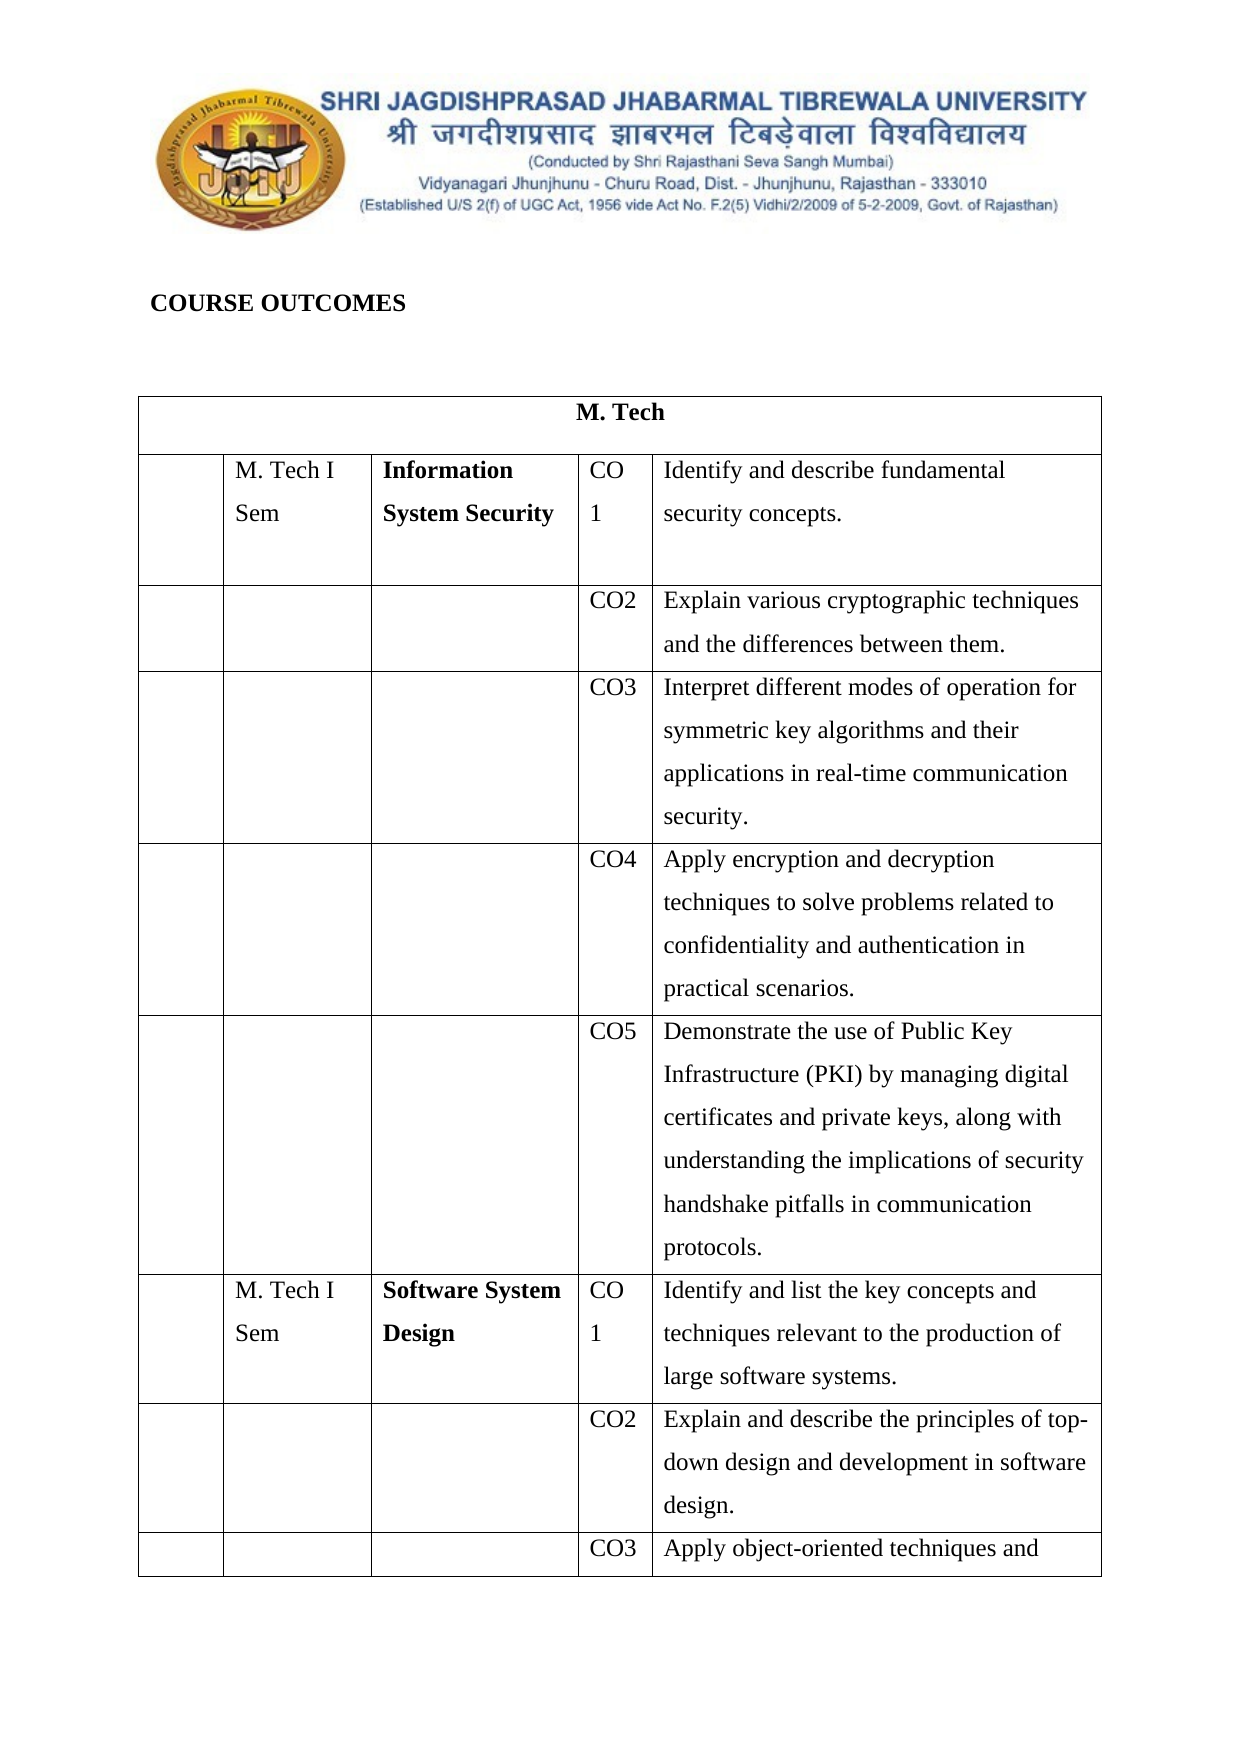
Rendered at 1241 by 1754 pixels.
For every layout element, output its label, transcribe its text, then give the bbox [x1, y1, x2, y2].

table_cell [224, 672, 371, 843]
table_cell [139, 672, 223, 843]
table_cell CO2 [579, 1404, 652, 1532]
table_cell Demonstrate the use of Public Key Infrastructure (PKI) by managing digital certificates and private keys, along with understanding the implications of security handshake pitfalls in communication protocols. [653, 1016, 1101, 1274]
table_cell [372, 1533, 578, 1576]
table_cell [372, 844, 578, 1015]
table_cell [139, 844, 223, 1015]
table_cell [372, 586, 578, 671]
table_cell Information System Security [372, 455, 578, 584]
table_cell Apply encryption and decryption techniques to solve problems related to confidentiality and authentication in practical scenarios. [653, 844, 1101, 1015]
table_cell [139, 455, 223, 584]
table_cell [139, 1533, 223, 1576]
table_cell [224, 1016, 371, 1274]
table_cell [224, 1533, 371, 1576]
table_cell CO 1 [579, 1275, 652, 1403]
table_cell Interpret different modes of operation for symmetric key algorithms and their applications in real-time communication security. [653, 672, 1101, 843]
table_cell [224, 844, 371, 1015]
table_cell Explain various cryptographic techniques and the differences between them. [653, 586, 1101, 671]
table_cell [224, 586, 371, 671]
table_cell [139, 1016, 223, 1274]
table_cell [372, 672, 578, 843]
table_cell [224, 1404, 371, 1532]
table_cell Apply object-oriented techniques and design patterns in developing software solutions [653, 1533, 1101, 1576]
table_cell M. Tech I Sem [224, 455, 371, 584]
picture [150, 73, 1091, 234]
table_cell M. Tech I Sem [224, 1275, 371, 1403]
table_cell CO3 [579, 1533, 652, 1576]
text COURSE OUTCOMES [150, 288, 1090, 317]
table_header M. Tech [139, 397, 1101, 454]
table_cell Identify and describe fundamental security concepts. [653, 455, 1101, 584]
table_cell CO 1 [579, 455, 652, 584]
table_cell CO4 [579, 844, 652, 1015]
table_cell [372, 1404, 578, 1532]
table_cell [139, 1275, 223, 1403]
table_cell Software System Design [372, 1275, 578, 1403]
table_cell CO5 [579, 1016, 652, 1274]
table_cell CO3 [579, 672, 652, 843]
table_cell Identify and list the key concepts and techniques relevant to the production of large software systems. [653, 1275, 1101, 1403]
table_cell [139, 586, 223, 671]
table_cell [372, 1016, 578, 1274]
table_cell CO2 [579, 586, 652, 671]
table_cell Explain and describe the principles of top-down design and development in software design. [653, 1404, 1101, 1532]
table_cell [139, 1404, 223, 1532]
